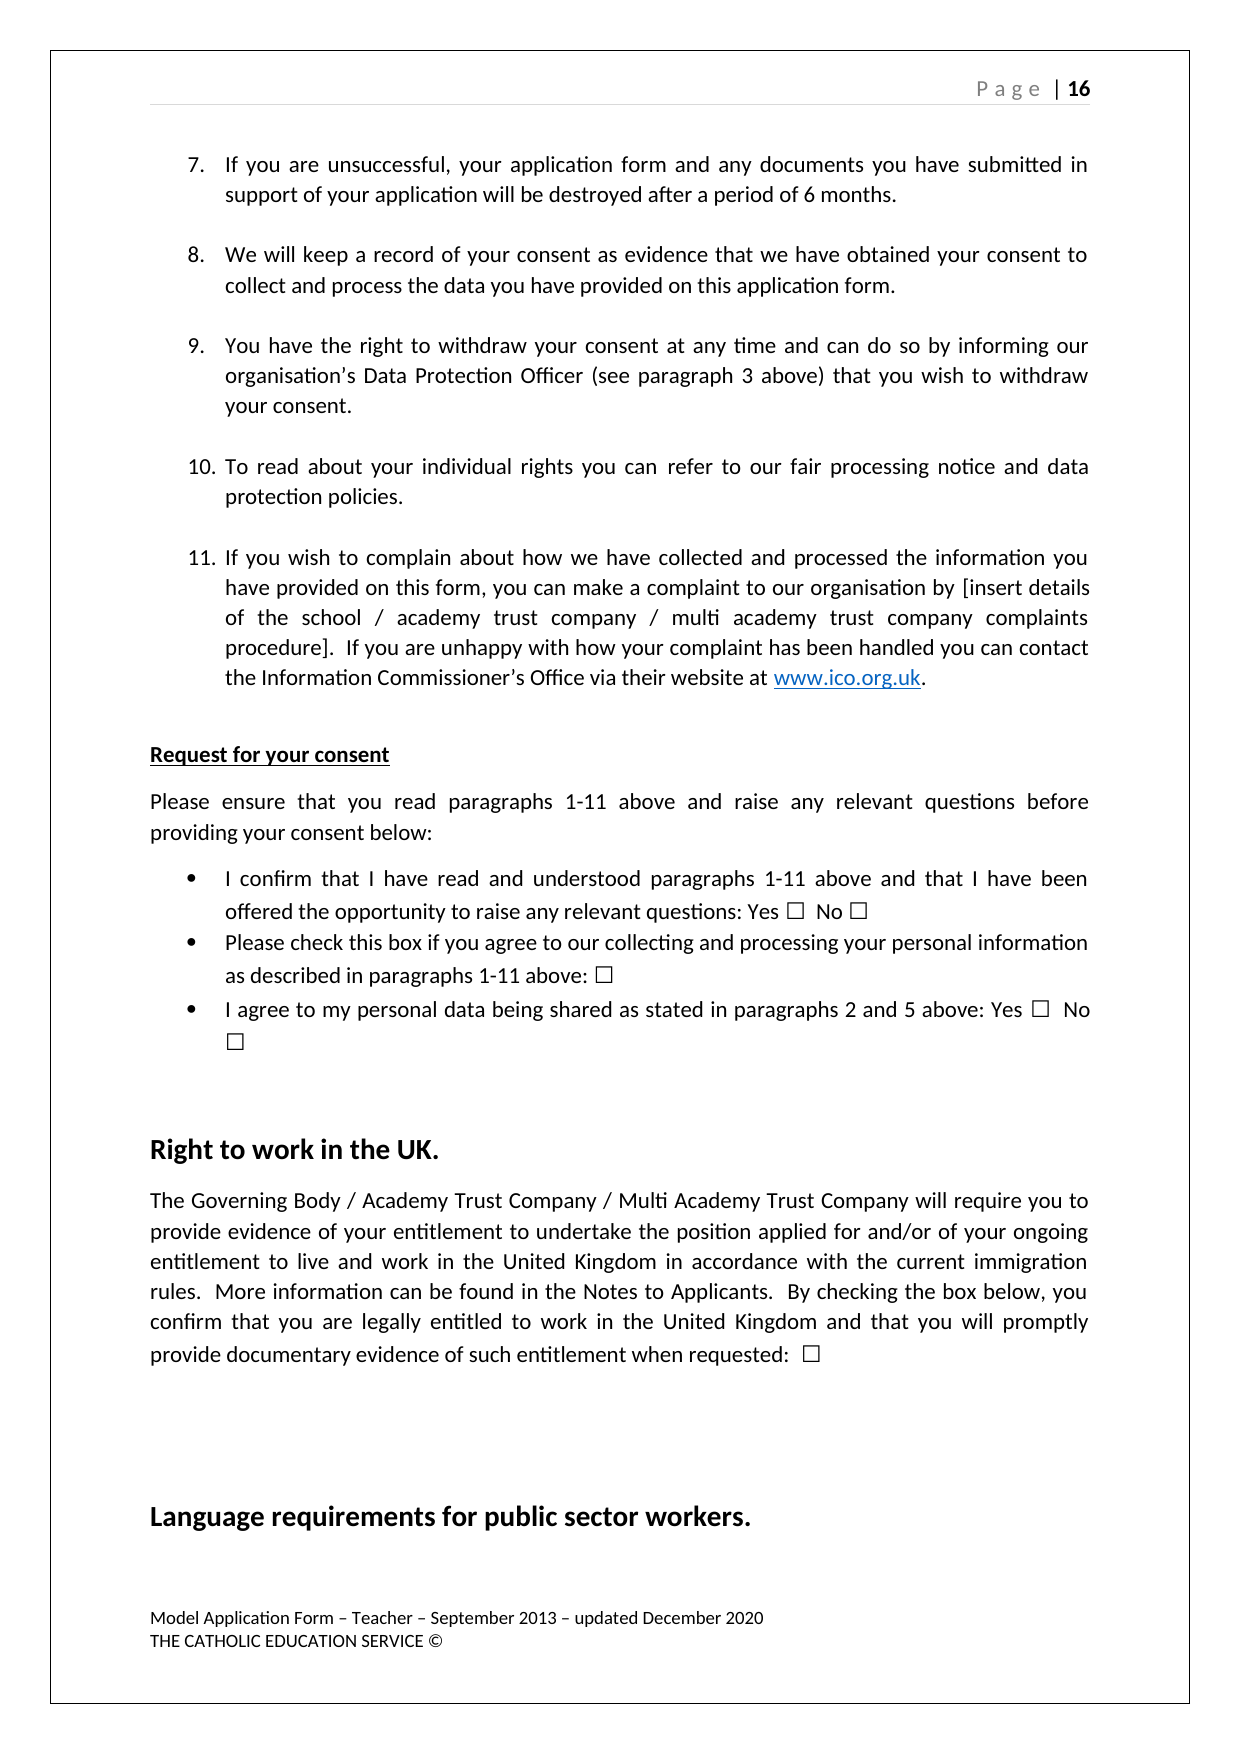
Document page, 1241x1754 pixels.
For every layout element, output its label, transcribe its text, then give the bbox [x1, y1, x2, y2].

list You have the right to withdraw your consent at any time and can do so by informing our organisation’s Data Protection Officer (see paragraph 3 above) that you wish to withdraw your consent. [187, 331, 1090, 420]
text Language requirements for public sector workers. [150, 1498, 1090, 1534]
list Please check this box if you agree to our collecting and processing your personal information as described in paragraphs 1-11 above: [187, 928, 1090, 990]
text Request for your consent [150, 741, 1090, 769]
text The Governing Body / Academy Trust Company / Multi Academy Trust Company will require you to provide evidence of your entitlement to undertake the position applied for and/or of your ongoing entitlement to live and work in the United Kingdom in accordance with the current immigration rules. More information can be found in the Notes to Applicants. By checking the box below, you confirm that you are legally entitled to work in the United Kingdom and that you will promptly provide documentary evidence of such entitlement when requested: [150, 1187, 1090, 1369]
list If you are unsuccessful, your application form and any documents you have submitted in support of your application will be destroyed after a period of 6 months. [187, 150, 1090, 208]
list We will keep a record of your consent as evidence that we have obtained your consent to collect and process the data you have provided on this application form. [187, 241, 1090, 299]
list I confirm that I have read and understood paragraphs 1-11 above and that I have been offered the opportunity to raise any relevant questions: Yes No [187, 864, 1090, 926]
text Please ensure that you read paragraphs 1-11 above and raise any relevant questions before providing your consent below: [150, 787, 1090, 846]
text Right to work in the UK. [150, 1131, 1090, 1167]
list To read about your individual rights you can refer to our fair processing notice and data protection policies. [187, 452, 1090, 510]
list If you wish to complain about how we have collected and processed the information you have provided on this form, you can make a complaint to our organisation by [insert details of the school / academy trust company / multi academy trust company complaints procedure]. If you are unhappy with how your complaint has been handled you can contact the Information Commissioner’s Office via their website at www.ico.org.uk. [187, 543, 1090, 692]
list I agree to my personal data being shared as stated in paragraphs 2 and 5 above: Yes No [187, 992, 1090, 1057]
